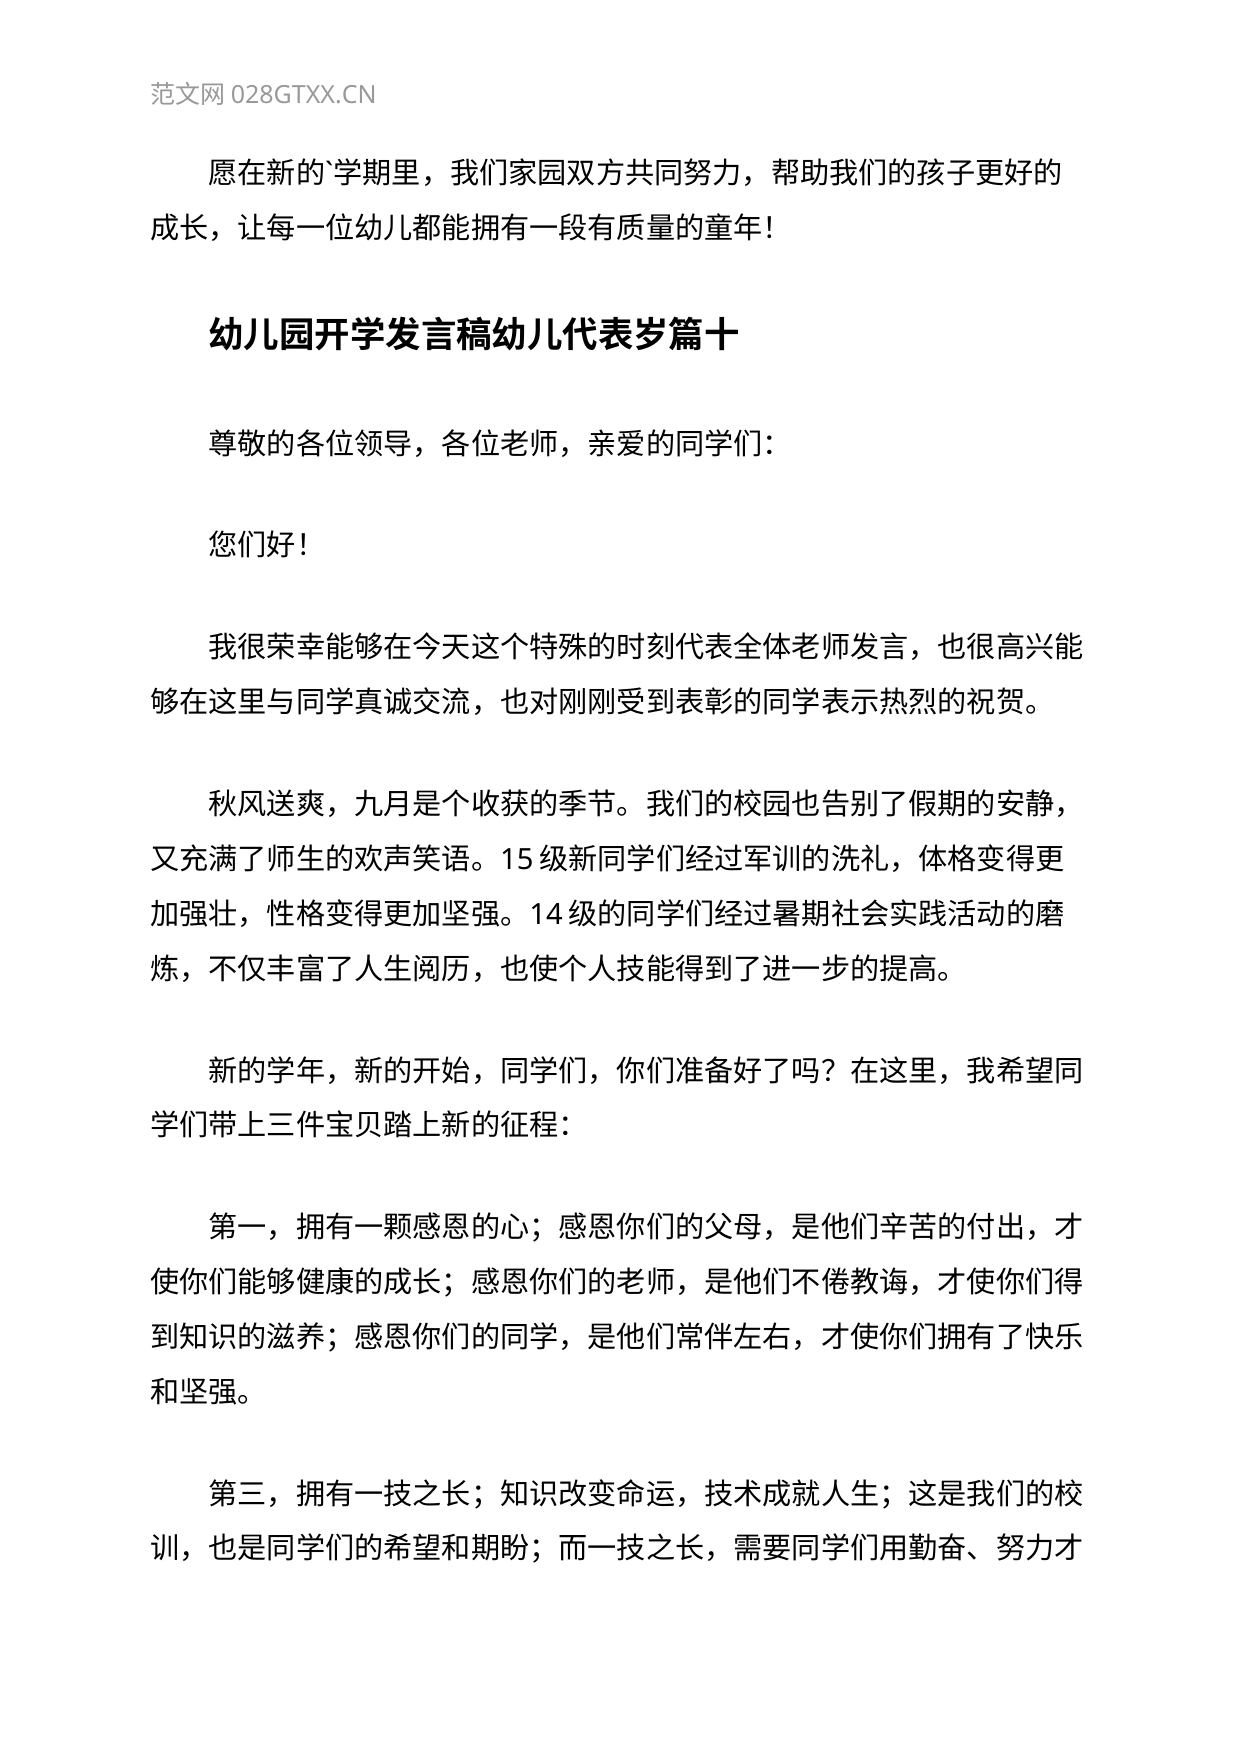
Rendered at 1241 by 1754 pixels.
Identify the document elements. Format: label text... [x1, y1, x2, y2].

text 第一，拥有一颗感恩的心；感恩你们的父母，是他们辛苦的付出，才使你们能够健康的成长；感恩你们的老师，是他们不倦教诲，才使你们得到知识的滋养；感恩你们的同学，是他们常伴左右，才使你们拥有了快乐和坚强。 [150, 1204, 1090, 1411]
text 愿在新的`学期里，我们家园双方共同努力，帮助我们的孩子更好的成长，让每一位幼儿都能拥有一段有质量的童年！ [150, 150, 1090, 247]
text 幼儿园开学发言稿幼儿代表岁篇十 [150, 307, 1090, 358]
text 尊敬的各位领导，各位老师，亲爱的同学们： [150, 420, 1090, 462]
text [150, 1470, 1090, 1567]
text 您们好！ [150, 522, 1090, 564]
text 秋风送爽，九月是个收获的季节。我们的校园也告别了假期的安静，又充满了师生的欢声笑语。15级新同学们经过军训的洗礼，体格变得更加强壮，性格变得更加坚强。14级的同学们经过暑期社会实践活动的磨炼，不仅丰富了人生阅历，也使个人技能得到了进一步的提高。 [150, 780, 1090, 988]
text 新的学年，新的开始，同学们，你们准备好了吗？在这里，我希望同学们带上三件宝贝踏上新的征程： [150, 1047, 1090, 1144]
text 我很荣幸能够在今天这个特殊的时刻代表全体老师发言，也很高兴能够在这里与同学真诚交流，也对刚刚受到表彰的同学表示热烈的祝贺。 [150, 624, 1090, 721]
